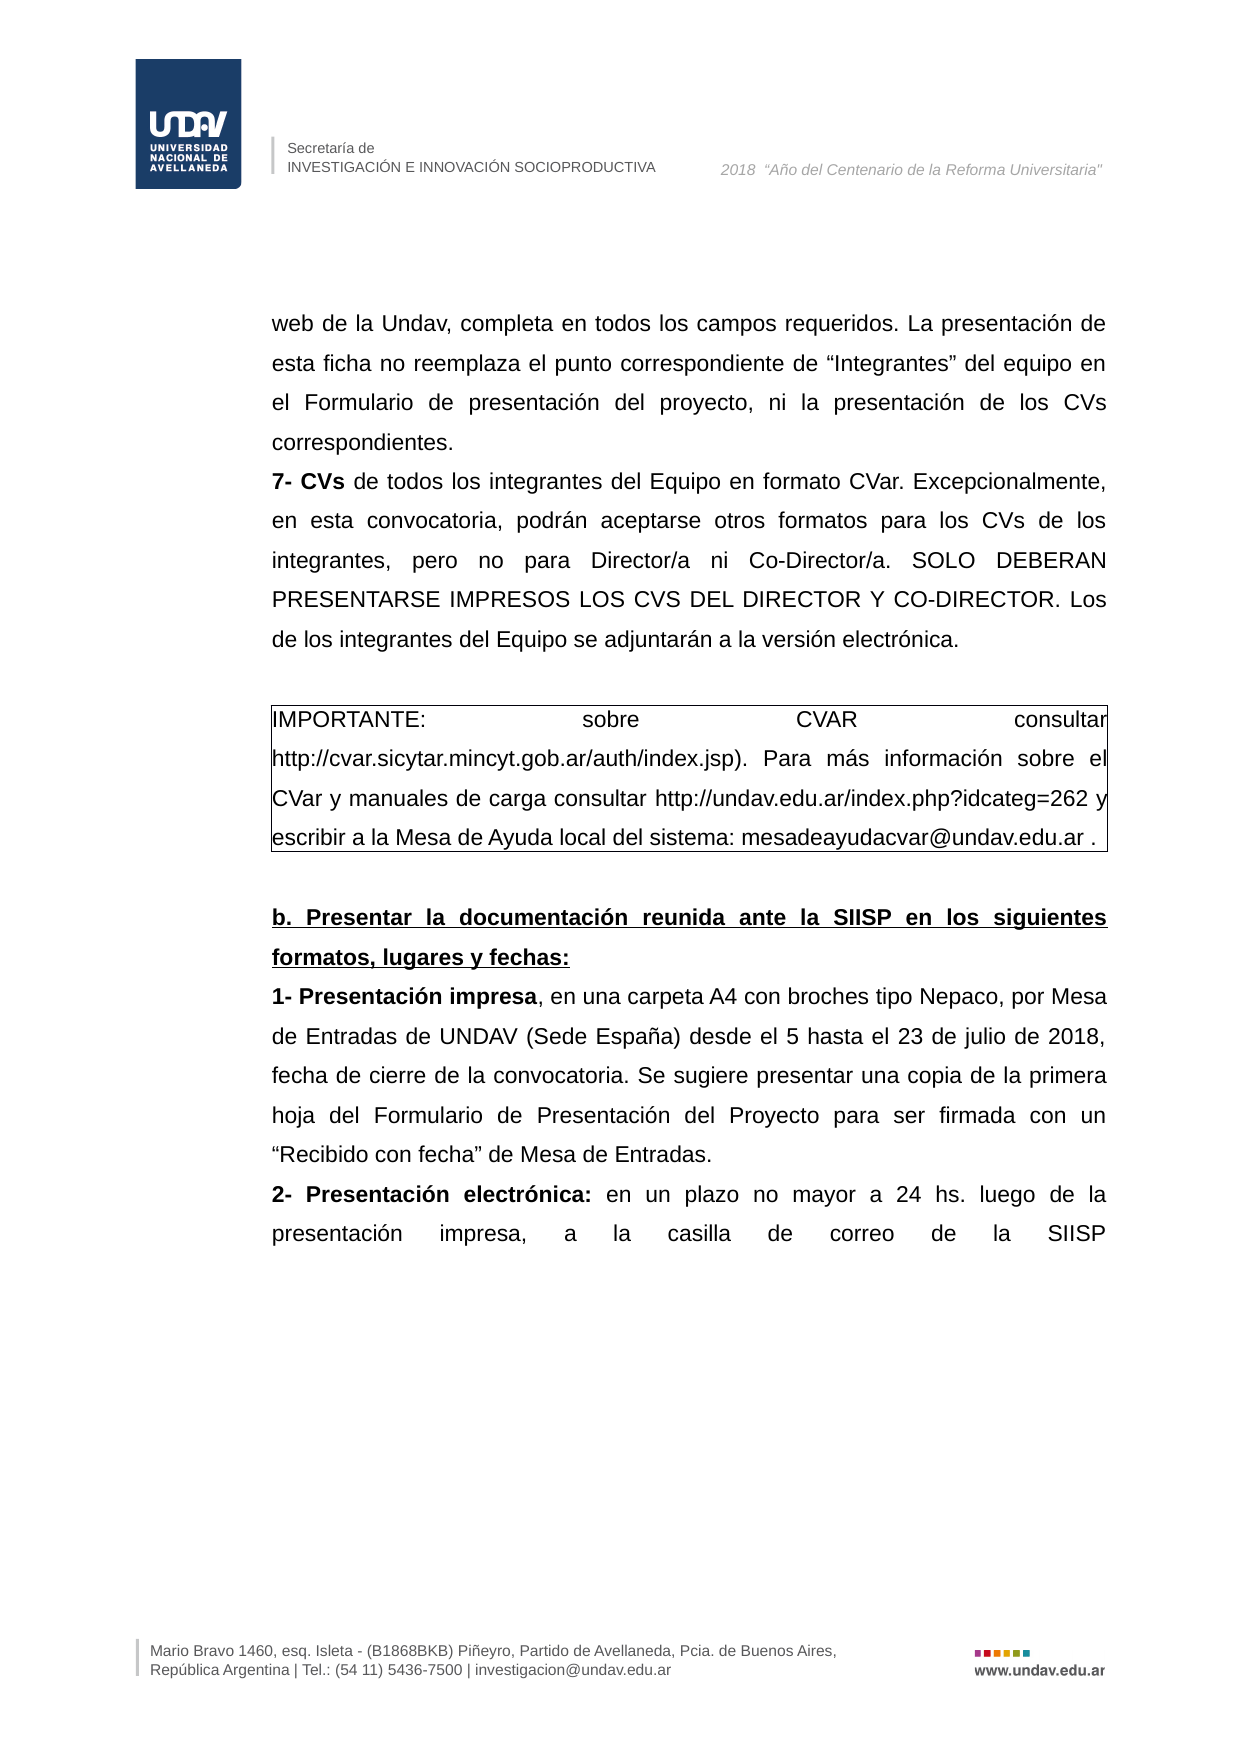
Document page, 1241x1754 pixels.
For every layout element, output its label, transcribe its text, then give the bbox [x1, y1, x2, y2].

text b. Presentar la documentación reunida ante la SIISP en los siguientes formatos, lugares y fechas: [272, 928, 1107, 970]
list IMPORTANTE: sobre CVAR consultar http://cvar.sicytar.mincyt.gob.ar/auth/index.jsp). Para más información sobre el CVar y manuales de carga consultar http://undav.edu.ar/index.php?idcateg=262 y escribir a la Mesa de Ayuda local del sistema: mesadeayudacvar@undav.edu.ar . [272, 706, 1107, 851]
text 7- CVs de todos los integrantes del Equipo en formato CVar. Excepcionalmente, en esta convocatoria, podrán aceptarse otros formatos para los CVs de los integrantes, pero no para Director/a ni Co-Director/a. SOLO DEBERAN PRESENTARSE IMPRESOS LOS CVS DEL DIRECTOR Y CO-DIRECTOR. Los de los integrantes del Equipo se adjuntarán a la versión electrónica. [272, 468, 1107, 652]
text b. Presentar la documentación reunida ante la SIISP en los siguientes formatos, lugares y fechas: [272, 904, 1107, 927]
picture [974, 1650, 1105, 1679]
text 1- Presentación impresa, en una carpeta A4 con broches tipo Nepaco, por Mesa de Entradas de UNDAV (Sede España) desde el 5 hasta el 23 de julio de 2018, fecha de cierre de la convocatoria. Se sugiere presentar una copia de la primera hoja del Formulario de Presentación del Proyecto para ser firmada con un “Recibido con fecha” de Mesa de Entradas. [272, 983, 1107, 1168]
picture [135, 59, 242, 189]
